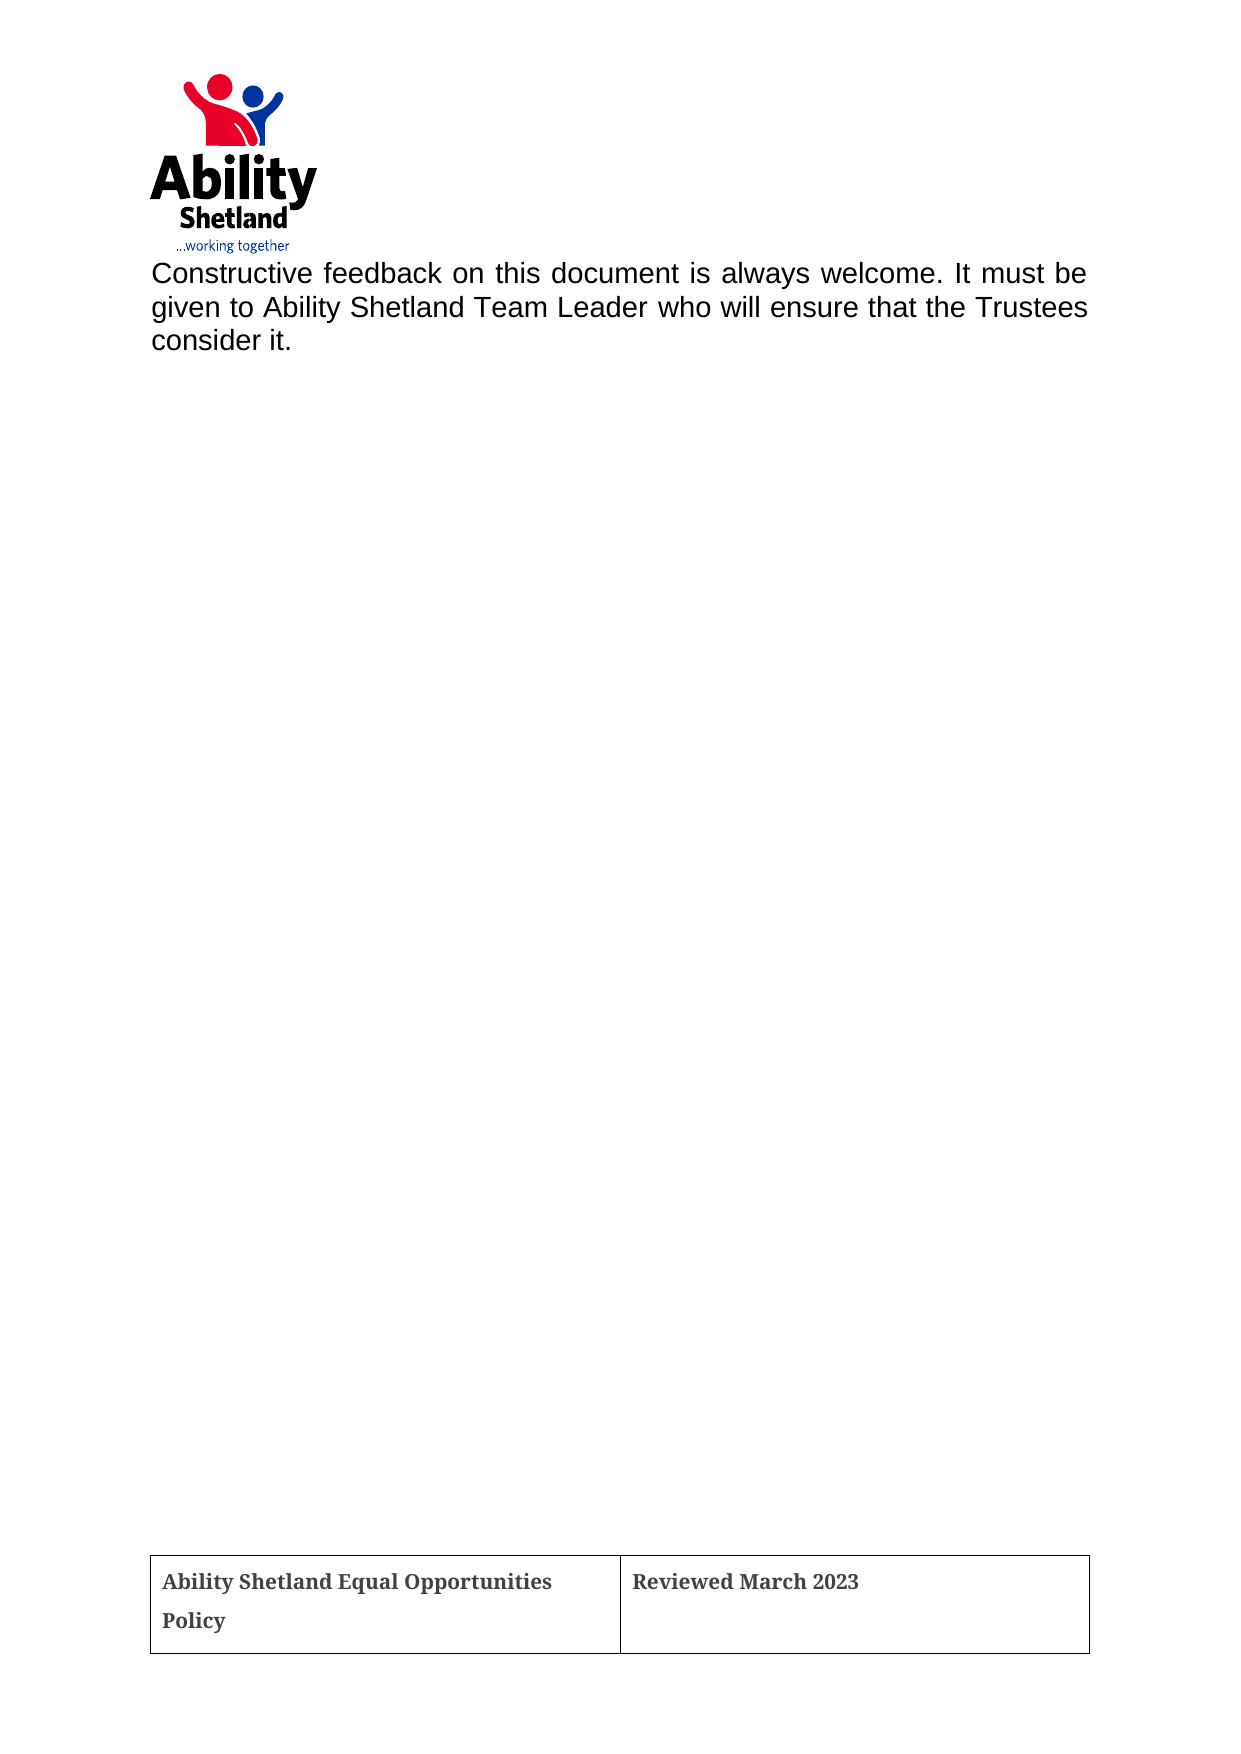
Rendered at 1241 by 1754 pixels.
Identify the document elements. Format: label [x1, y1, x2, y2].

table_header [150, 255, 1090, 452]
